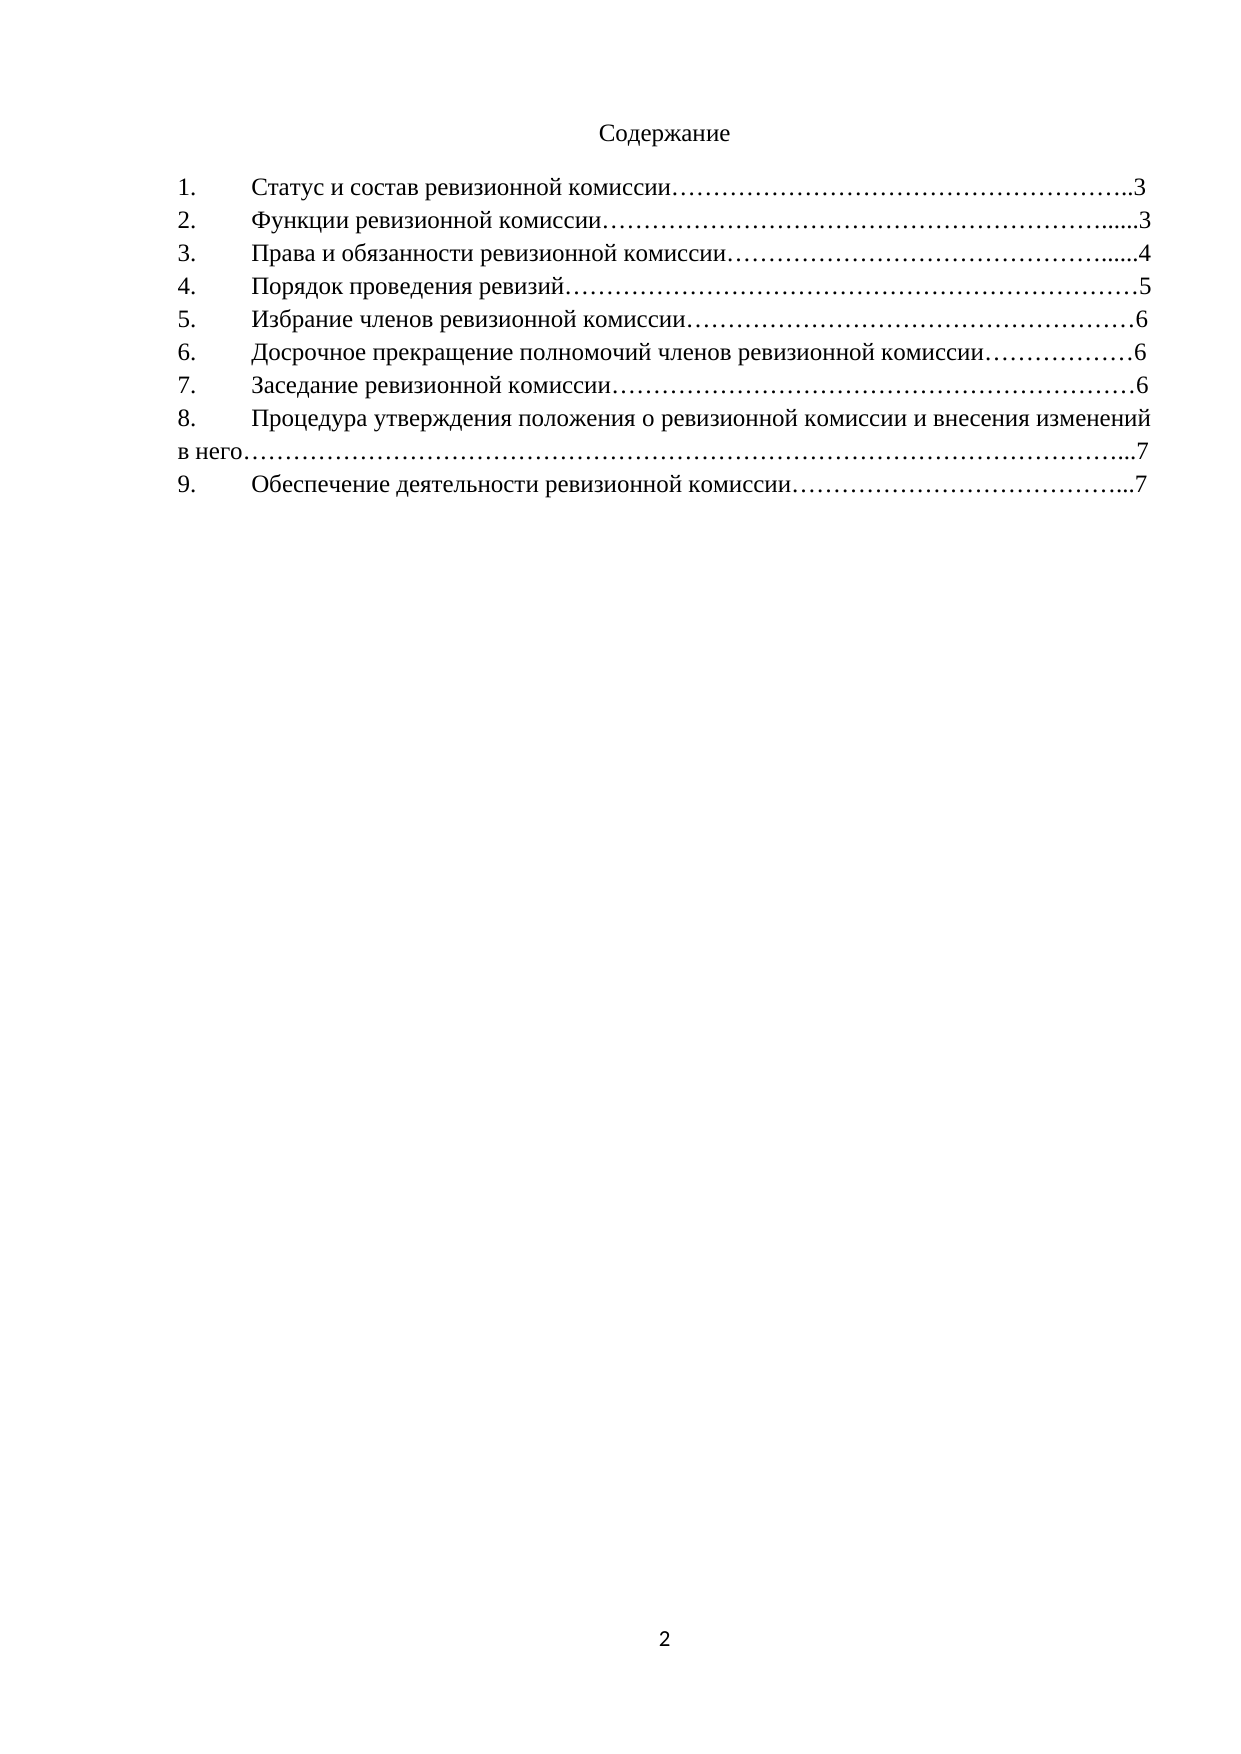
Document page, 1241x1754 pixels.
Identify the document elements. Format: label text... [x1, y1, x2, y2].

list Функции ревизионной комиссии……………………………………………………......3 [177, 205, 1152, 234]
list Избрание членов ревизионной комиссии………………………………………………6 [177, 304, 1152, 333]
list Обеспечение деятельности ревизионной комиссии…………………………………...7 [177, 469, 1152, 498]
list Права и обязанности ревизионной комиссии………………………………………......4 [177, 238, 1152, 267]
list Процедура утверждения положения о ревизионной комиссии и внесения изменений в него……………………………………………………………………………………………...7 [177, 403, 1152, 465]
list Заседание ревизионной комиссии………………………………………………………6 [177, 370, 1152, 399]
list Порядок проведения ревизий……………………………………………………………5 [177, 271, 1152, 300]
list Досрочное прекращение полномочий членов ревизионной комиссии………………6 [177, 337, 1152, 366]
list Статус и состав ревизионной комиссии………………………………………………..3 [177, 172, 1152, 201]
text Содержание [177, 118, 1152, 147]
